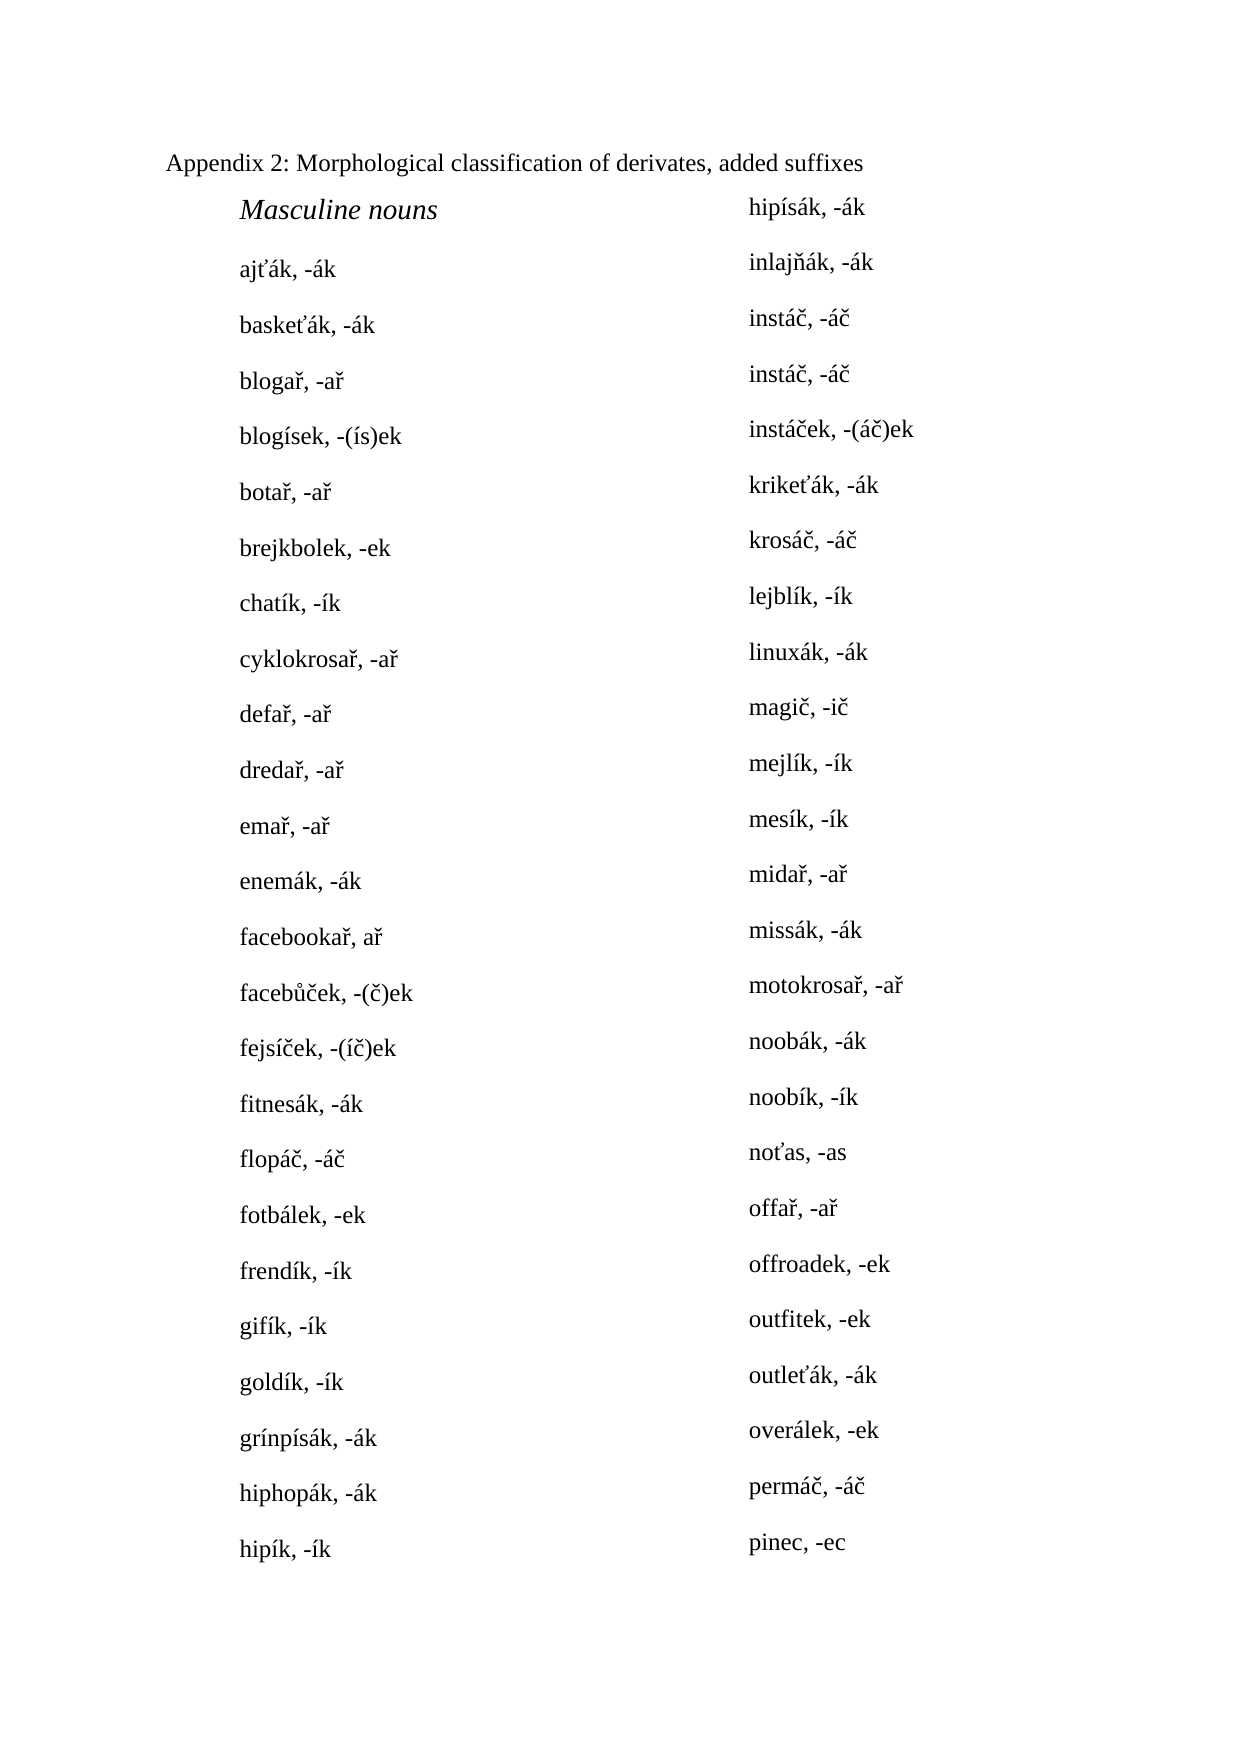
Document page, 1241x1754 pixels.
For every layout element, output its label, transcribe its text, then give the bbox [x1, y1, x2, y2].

text instáč, -áč [675, 359, 1110, 387]
text instáč, -áč [675, 303, 1110, 332]
text gifík, -ík [165, 1311, 601, 1340]
text emař, -ař [165, 811, 601, 839]
text chatík, -ík [165, 588, 601, 617]
text mesík, -ík [675, 804, 1110, 832]
text offroadek, -ek [675, 1249, 1110, 1277]
text noobák, -ák [675, 1026, 1110, 1055]
text Appendix 2: Morphological classification of derivates, added suffixes [165, 148, 1110, 176]
text enemák, -ák [165, 866, 601, 895]
text facebookař, ař [165, 922, 601, 951]
text pinec, -ec [675, 1527, 1110, 1556]
text linuxák, -ák [675, 637, 1110, 666]
text mejlík, -ík [675, 748, 1110, 777]
text krosáč, -áč [675, 526, 1110, 554]
text offař, -ař [675, 1193, 1110, 1222]
text instáček, -(áč)ek [675, 414, 1110, 443]
text ajťák, -ák [165, 254, 601, 283]
text Masculine nouns [165, 192, 601, 225]
text motokrosař, -ař [675, 971, 1110, 999]
text cyklokrosař, -ař [165, 644, 601, 673]
text blogísek, -(ís)ek [165, 421, 601, 450]
text goldík, -ík [165, 1367, 601, 1396]
text dredař, -ař [165, 755, 601, 784]
text fitnesák, -ák [165, 1089, 601, 1118]
text permáč, -áč [675, 1471, 1110, 1500]
text krikeťák, -ák [675, 470, 1110, 499]
text fejsíček, -(íč)ek [165, 1033, 601, 1062]
text blogař, -ař [165, 366, 601, 394]
text lejblík, -ík [675, 581, 1110, 610]
text flopáč, -áč [165, 1144, 601, 1173]
text overálek, -ek [675, 1416, 1110, 1444]
text outfitek, -ek [675, 1304, 1110, 1333]
text missák, -ák [675, 915, 1110, 944]
text botař, -ař [165, 477, 601, 506]
text noobík, -ík [675, 1082, 1110, 1111]
text grínpísák, -ák [165, 1423, 601, 1451]
text facebůček, -(č)ek [165, 978, 601, 1006]
text baskeťák, -ák [165, 310, 601, 339]
text outleťák, -ák [675, 1360, 1110, 1389]
text brejkbolek, -ek [165, 533, 601, 561]
text frendík, -ík [165, 1256, 601, 1284]
text noťas, -as [675, 1137, 1110, 1166]
text midař, -ař [675, 859, 1110, 888]
text fotbálek, -ek [165, 1200, 601, 1229]
text hipík, -ík [165, 1534, 601, 1563]
text hipísák, -ák [675, 192, 1110, 221]
text inlajňák, -ák [675, 247, 1110, 276]
text hiphopák, -ák [165, 1478, 601, 1507]
text defař, -ař [165, 699, 601, 728]
text magič, -ič [675, 692, 1110, 721]
